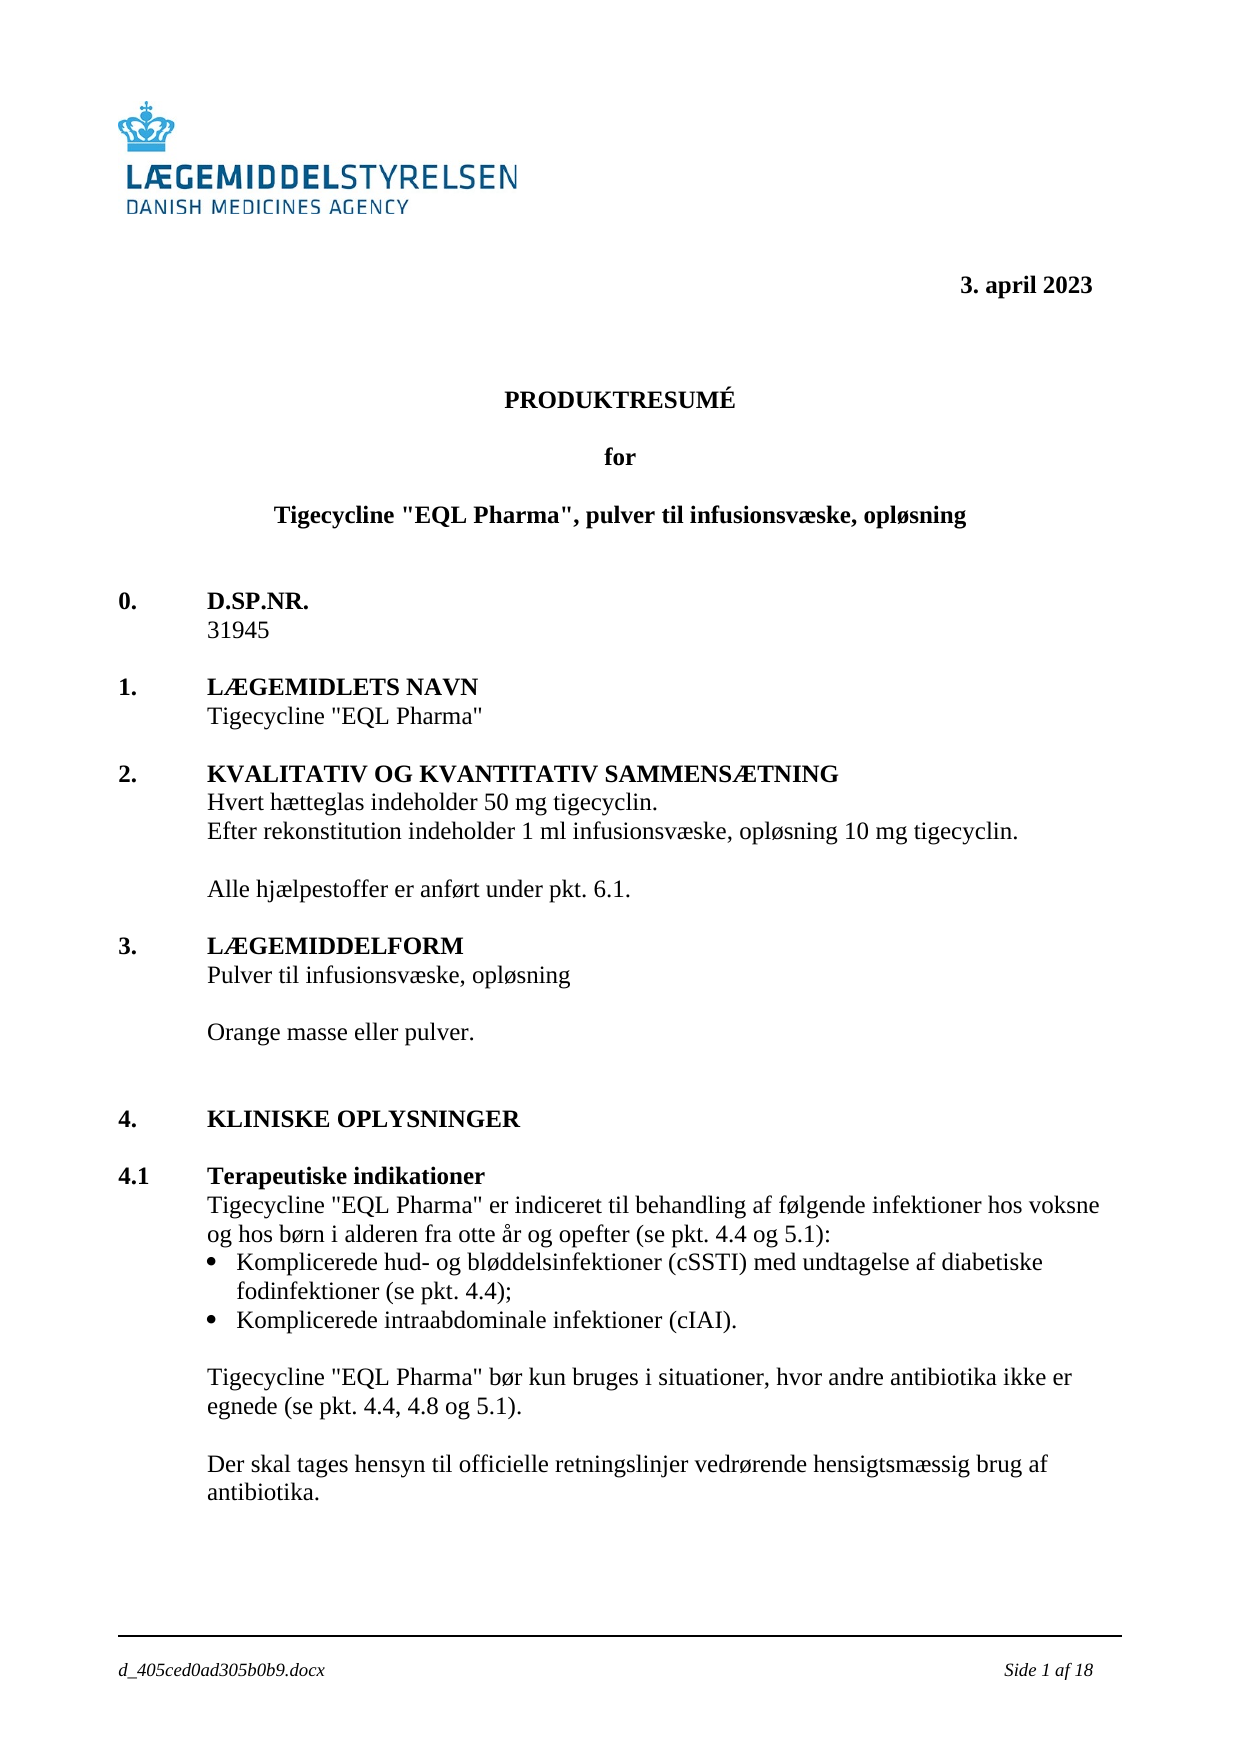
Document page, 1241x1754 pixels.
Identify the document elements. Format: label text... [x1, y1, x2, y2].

text Alle hjælpestoffer er anført under pkt. 6.1. [207, 874, 1122, 902]
text Tigecycline "EQL Pharma" er indiceret til behandling af følgende infektioner hos voksne og hos børn i alderen fra otte år og opefter (se pkt. 4.4 og 5.1): [207, 1190, 1122, 1247]
text PRODUKTRESUMÉ [118, 385, 1122, 414]
text 4.1 Terapeutiske indikationer [118, 1161, 1122, 1190]
text Orange masse eller pulver. [207, 1017, 1122, 1046]
list Komplicerede hud- og bløddelsinfektioner (cSSTI) med undtagelse af diabetiske fodinfektioner (se pkt. 4.4); [207, 1247, 1122, 1305]
text 4. KLINISKE OPLYSNINGER [118, 1104, 1122, 1132]
text Hvert hætteglas indeholder 50 mg tigecyclin. [207, 787, 1122, 816]
text for [118, 442, 1122, 471]
list Komplicerede intraabdominale infektioner (cIAI). [207, 1305, 1122, 1334]
text Tigecycline "EQL Pharma" bør kun bruges i situationer, hvor andre antibiotika ikke er egnede (se pkt. 4.4, 4.8 og 5.1). [207, 1362, 1122, 1420]
text 31945 [207, 615, 1122, 644]
text 2. KVALITATIV OG KVANTITATIV SAMMENSÆTNING [118, 759, 1122, 787]
title 3. april 2023 [118, 270, 1122, 299]
text Tigecycline "EQL Pharma", pulver til infusionsvæske, opløsning [118, 500, 1122, 529]
text Tigecycline "EQL Pharma" [207, 701, 1122, 730]
text Pulver til infusionsvæske, opløsning [207, 960, 1122, 989]
text 1. LÆGEMIDLETS NAVN [118, 672, 1122, 701]
text Efter rekonstitution indeholder 1 ml infusionsvæske, opløsning 10 mg tigecyclin. [207, 816, 1122, 845]
picture [118, 101, 517, 214]
text 0. D.SP.NR. [118, 586, 1122, 615]
text Der skal tages hensyn til officielle retningslinjer vedrørende hensigtsmæssig brug af antibiotika. [207, 1449, 1122, 1506]
text 3. LÆGEMIDDELFORM [118, 931, 1122, 960]
